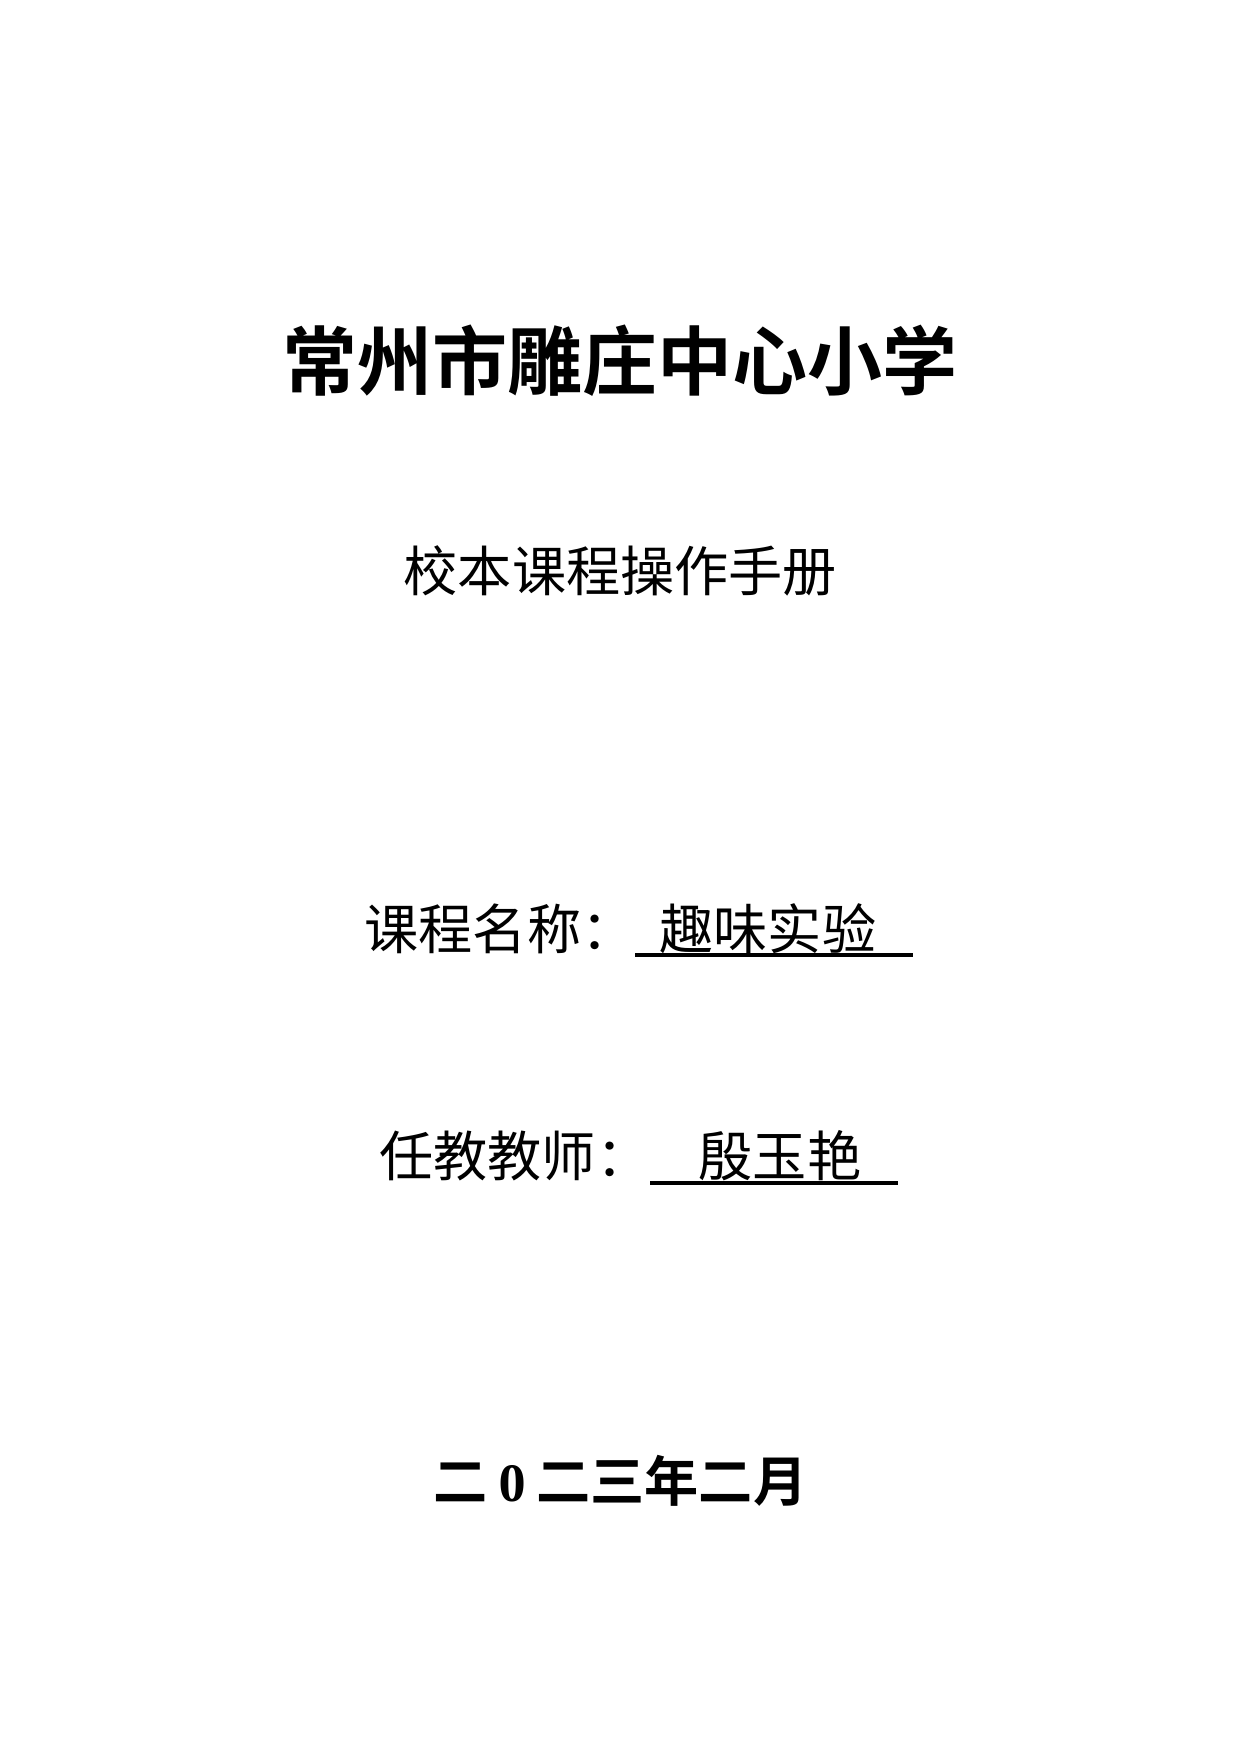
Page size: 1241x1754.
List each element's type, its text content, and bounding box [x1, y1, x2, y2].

text 课程名称： 趣味实验 [187, 877, 1053, 974]
text 任教教师： 殷玉艳 [187, 1104, 1053, 1202]
text 校本课程操作手册 [187, 519, 1053, 617]
text 常州市雕庄中心小学 [187, 292, 1053, 422]
text 二0二三年二月 [187, 1429, 1053, 1527]
